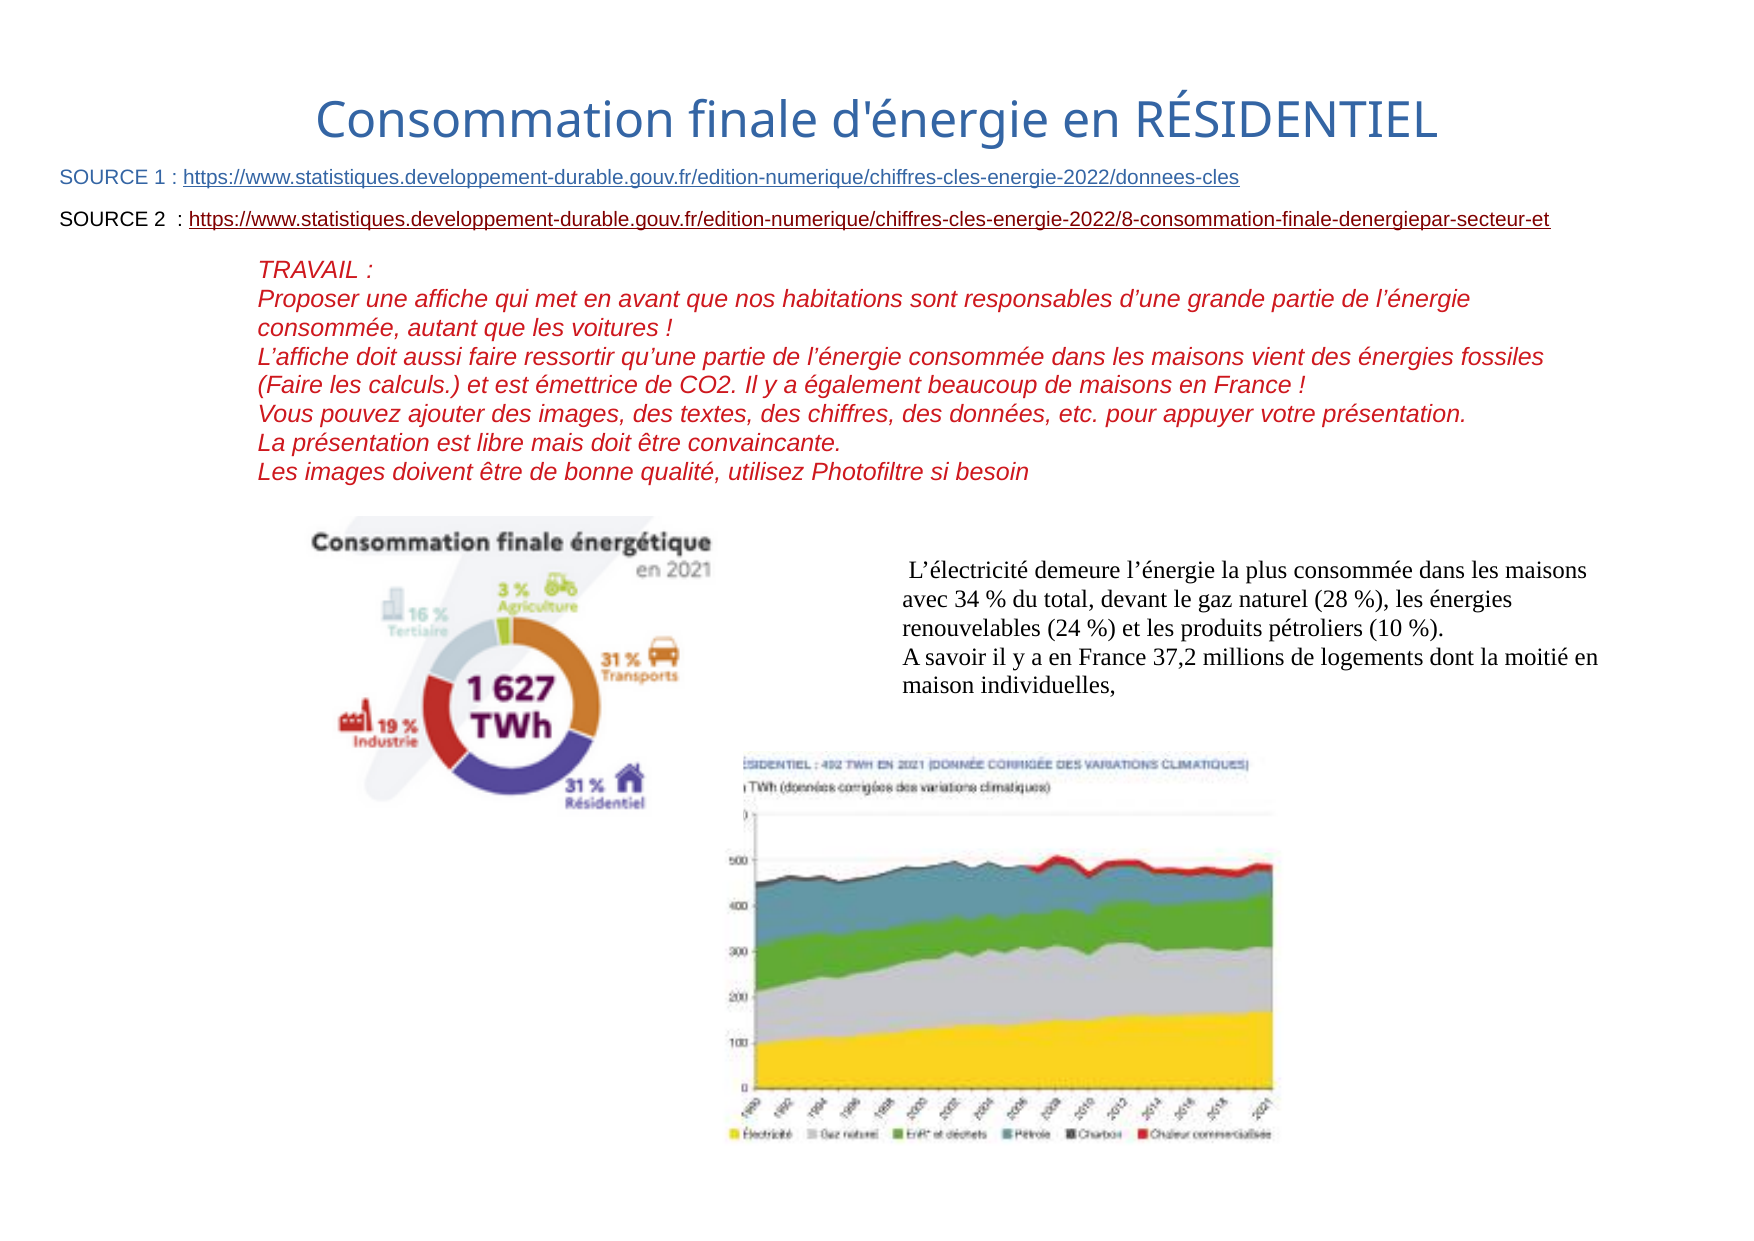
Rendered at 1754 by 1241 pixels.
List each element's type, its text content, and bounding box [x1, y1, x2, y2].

subtitle Consommation finale d'énergie en RÉSIDENTIEL [59, 84, 1695, 152]
picture [270, 516, 1306, 1166]
text SOURCE 2 : https://www.statistiques.developpement-durable.gouv.fr/edition-numerique/chiffres-cles-energie-2022/8-consommation-finale-denergiepar-secteur-et [59, 207, 1695, 231]
text SOURCE 1 : https://www.statistiques.developpement-durable.gouv.fr/edition-numerique/chiffres-cles-energie-2022/donnees-cles [59, 165, 1695, 189]
